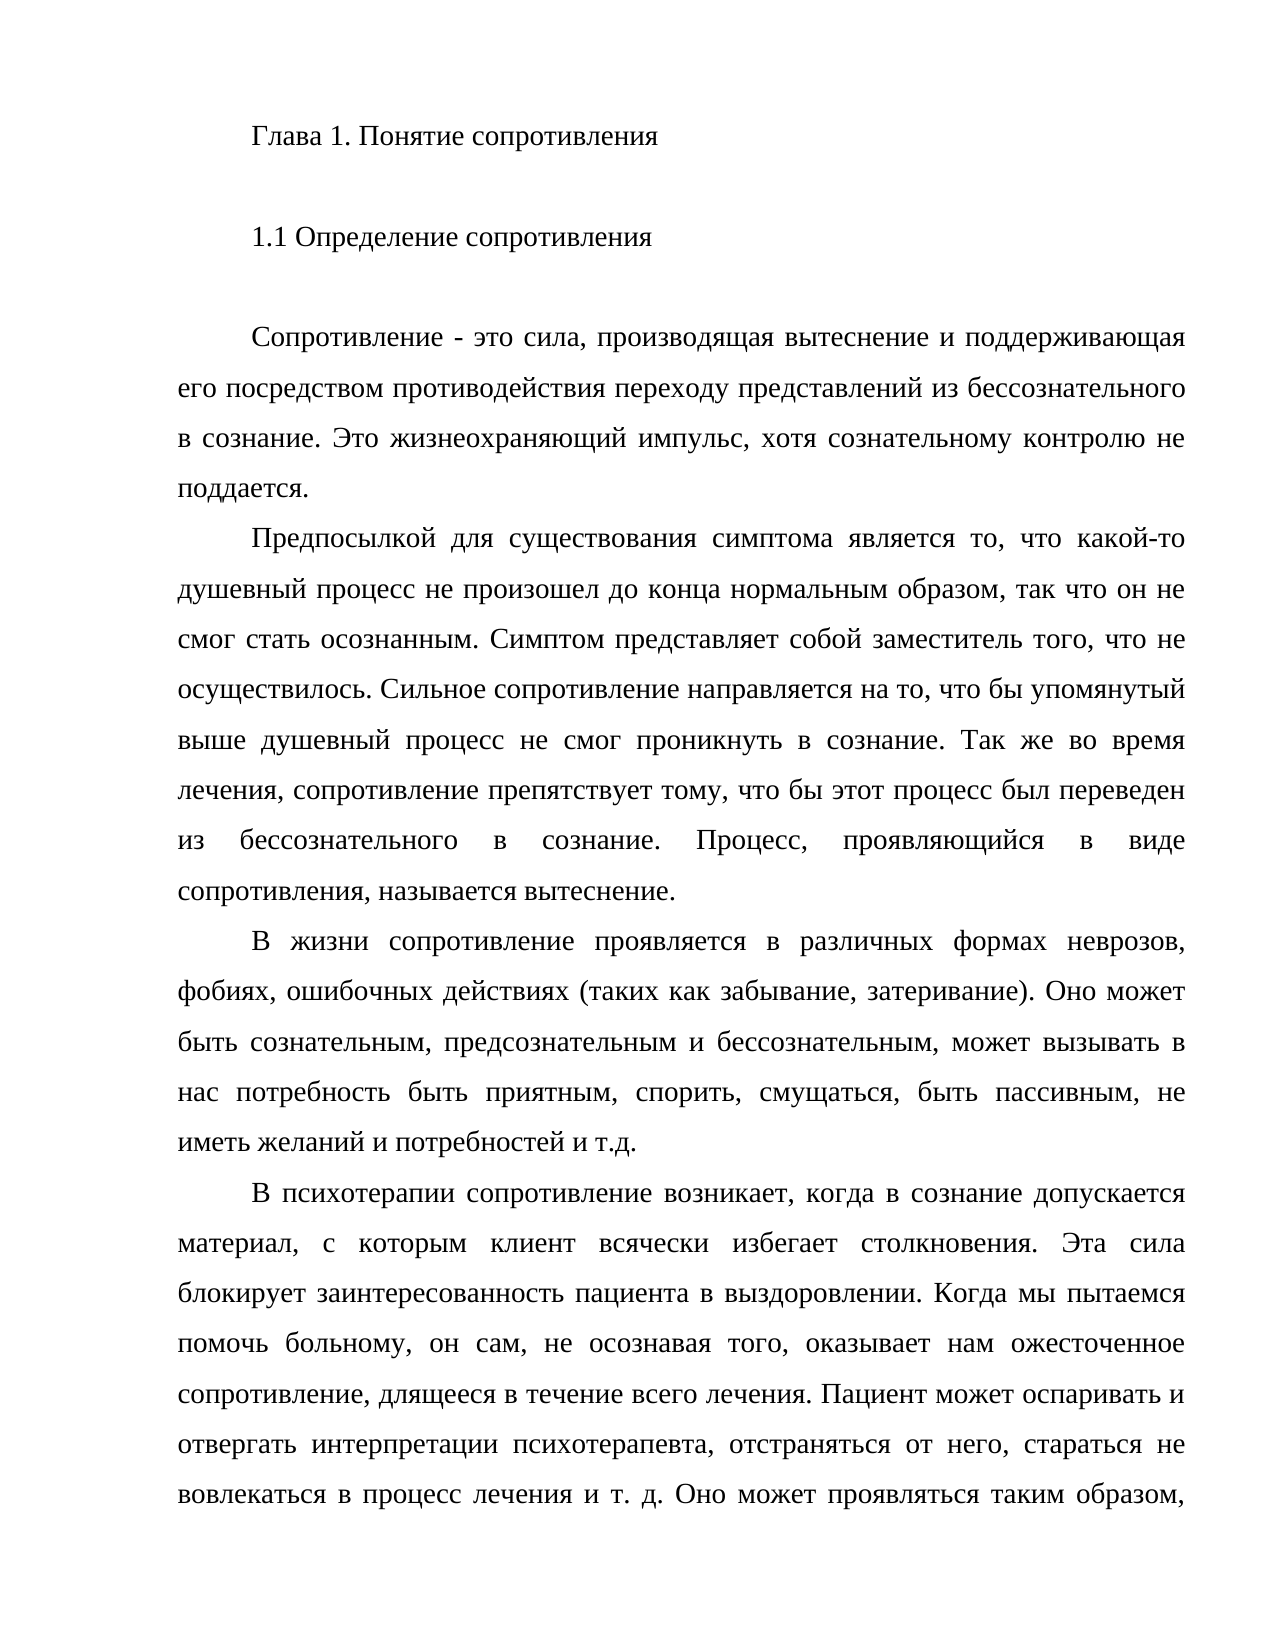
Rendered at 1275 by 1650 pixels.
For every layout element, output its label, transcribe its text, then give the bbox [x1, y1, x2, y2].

text В жизни сопротивление проявляется в различных формах неврозов, фобиях, ошибочных действиях (таких как забывание, затеривание). Оно может быть сознательным, предсознательным и бессознательным, может вызывать в нас потребность быть приятным, спорить, смущаться, быть пассивным, не иметь желаний и потребностей и т.д. [177, 923, 1186, 1158]
text Предпосылкой для существования симптома является то, что какой-то душевный процесс не произошел до конца нормальным образом, так что он не смог стать осознанным. Симптом представляет собой заместитель того, что не осуществилось. Сильное сопротивление направляется на то, что бы упомянутый выше душевный процесс не смог проникнуть в сознание. Так же во время лечения, сопротивление препятствует тому, что бы этот процесс был переведен из бессознательного в сознание. Процесс, проявляющийся в виде сопротивления, называется вытеснение. [177, 521, 1186, 906]
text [177, 1175, 1186, 1510]
text 1.1 Определение сопротивления [177, 219, 1186, 252]
text Сопротивление - это сила, производящая вытеснение и поддерживающая его посредством противодействия переходу представлений из бессознательного в сознание. Это жизнеохраняющий импульс, хотя сознательному контролю не поддается. [177, 319, 1186, 504]
text Глава 1. Понятие сопротивления [177, 118, 1186, 152]
